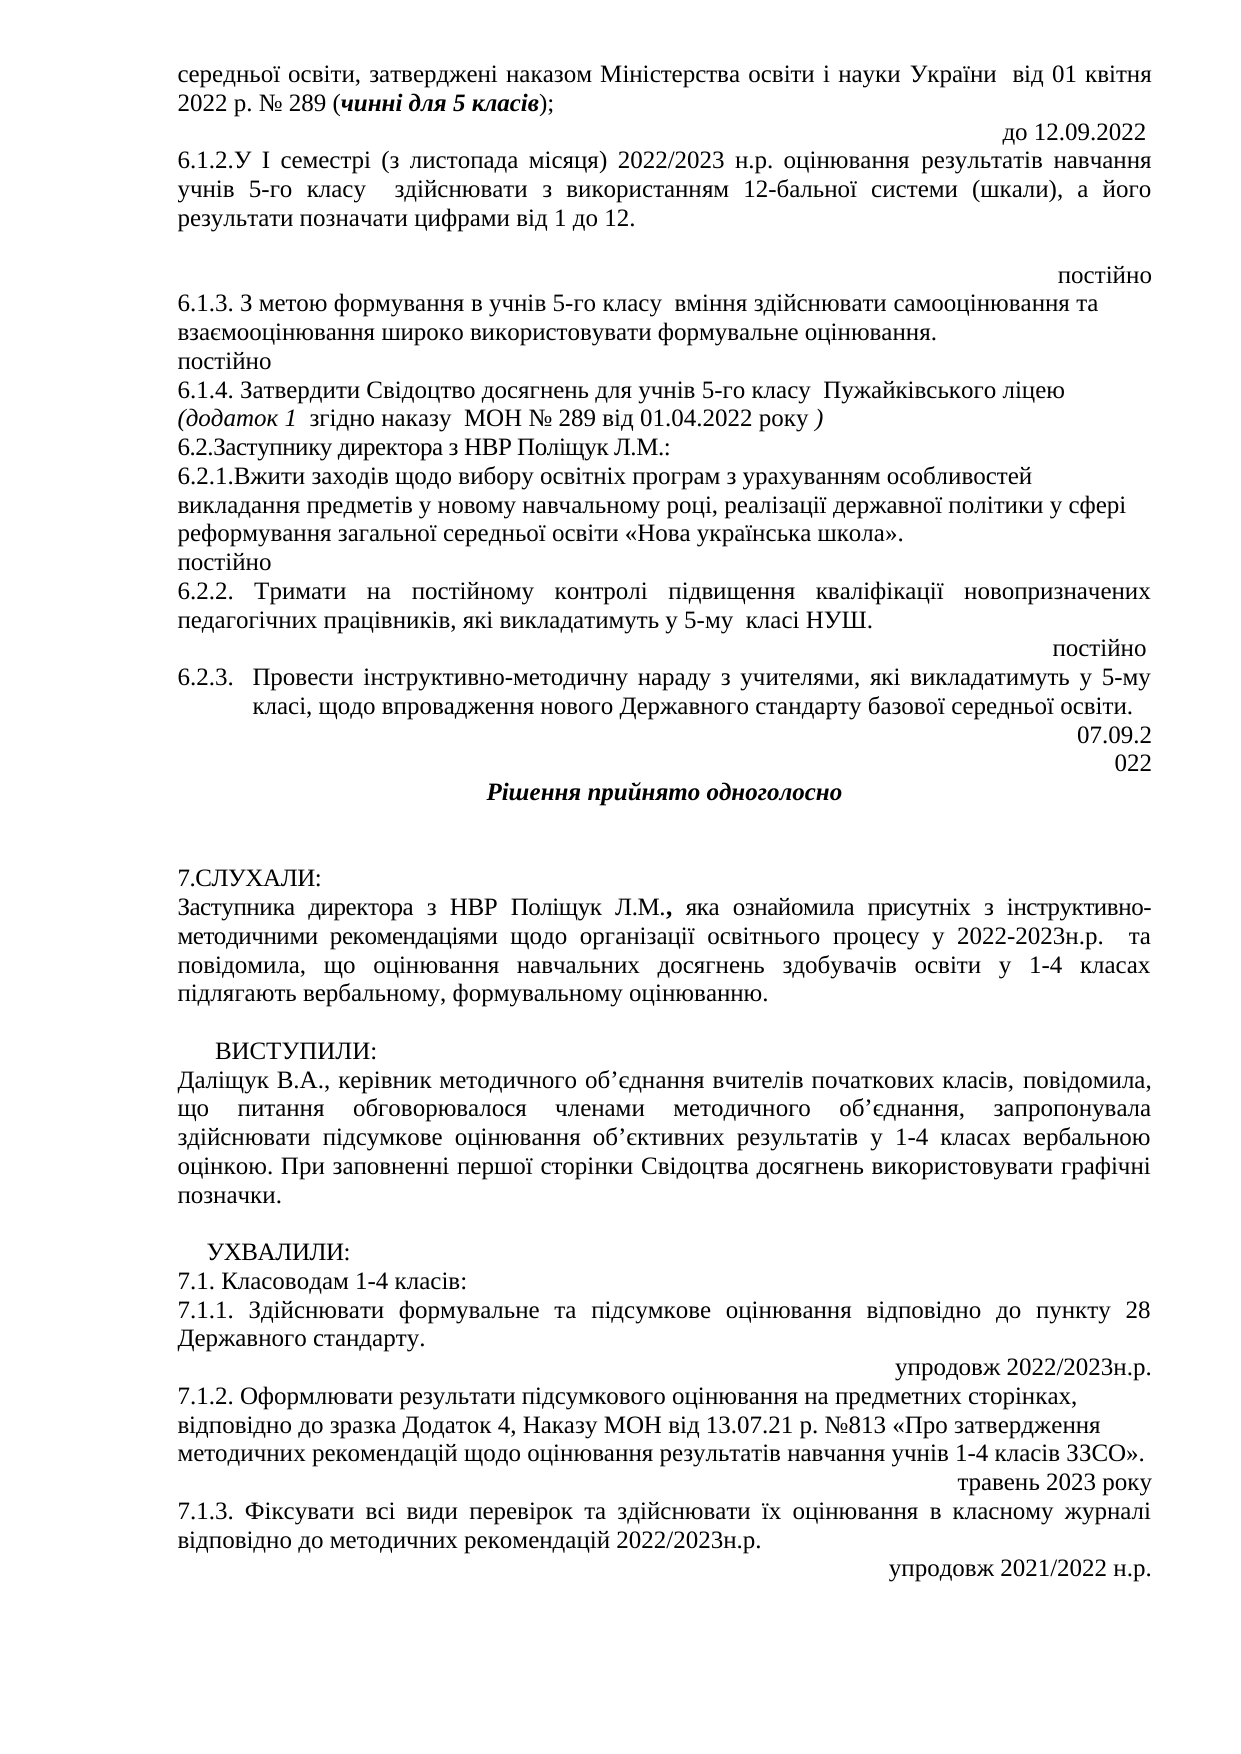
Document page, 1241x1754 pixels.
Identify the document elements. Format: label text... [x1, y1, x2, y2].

text упродовж 2022/2023н.р. [177, 1352, 1152, 1381]
text Даліщук В.А., керівник методичного об’єднання вчителів початкових класів, повідомила, що питання обговорювалося членами методичного об’єднання, запропонувала здійснювати підсумкове оцінювання об’єктивних результатів у 1-4 класах вербальною оцінкою. При заповненні першої сторінки Свідоцтва досягнень використовувати графічні позначки. [177, 1065, 1152, 1208]
text 6.2.Заступнику директора з НВР Поліщук Л.М.: [177, 432, 1152, 461]
text 7.1.1. Здійснювати формувальне та підсумкове оцінювання відповідно до пункту 28 Державного стандарту. [177, 1295, 1152, 1352]
text Рішення прийнято одноголосно [177, 777, 1152, 806]
text 6.2.1.Вжити заходів щодо вибору освітніх програм з урахуванням особливостей викладання предметів у новому навчальному році, реалізації державної політики у сфері реформування загальної середньої освіти «Нова українська школа». [177, 461, 1152, 547]
text постійно [177, 547, 1152, 576]
text 6.2.2. Тримати на постійному контролі підвищення кваліфікації новопризначених педагогічних працівників, які викладатимуть у 5-му класі НУШ. [177, 576, 1152, 633]
text упродовж 2021/2022 н.р. [177, 1553, 1152, 1582]
text постійно [177, 633, 1152, 662]
text Заступника директора з НВР Поліщук Л.М., яка ознайомила присутніх з інструктивно-методичними рекомендаціями щодо організації освітнього процесу у 2022-2023н.р. та повідомила, що оцінювання навчальних досягнень здобувачів освіти у 1-4 класах підлягають вербальному, формувальному оцінюванню. [177, 892, 1152, 1007]
text УХВАЛИЛИ: [177, 1237, 1122, 1266]
text 7.1.2. Оформлювати результати підсумкового оцінювання на предметних сторінках, відповідно до зразка Додаток 4, Наказу МОН від 13.07.21 р. №813 «Про затвердження методичних рекомендацій щодо оцінювання результатів навчання учнів 1-4 класів ЗЗСО». [177, 1381, 1152, 1467]
list Провести інструктивно-методичну нараду з учителями, які викладатимуть у 5-му класі, щодо впровадження нового Державного стандарту базової середньої освіти. [177, 662, 1152, 720]
text постійно [177, 232, 1152, 288]
text 7.1. Класоводам 1-4 класів: [177, 1266, 1152, 1295]
text 6.1.4. Затвердити Свідоцтво досягнень для учнів 5-го класу Пужайківського ліцею (додаток 1 згідно наказу МОН № 289 від 01.04.2022 року ) [177, 375, 1152, 432]
text 6.1.3. З метою формування в учнів 5-го класу вміння здійснювати самооцінювання та взаємооцінювання широко використовувати формувальне оцінювання. постійно [177, 288, 1152, 375]
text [177, 59, 1152, 117]
text травень 2023 року [177, 1467, 1152, 1496]
text ВИСТУПИЛИ: [177, 1036, 1152, 1065]
text 7.1.3. Фіксувати всі види перевірок та здійснювати їх оцінювання в класному журналі відповідно до методичних рекомендацій 2022/2023н.р. [177, 1496, 1152, 1553]
text до 12.09.2022 6.1.2.У І семестрі (з листопада місяця) 2022/2023 н.р. оцінювання результатів навчання учнів 5-го класу здійснювати з використанням 12-бальної системи (шкали), а його результати позначати цифрами від 1 до 12. [177, 117, 1152, 232]
text 7.СЛУХАЛИ: [177, 863, 1122, 892]
text 07.09.2022 [177, 720, 1152, 777]
